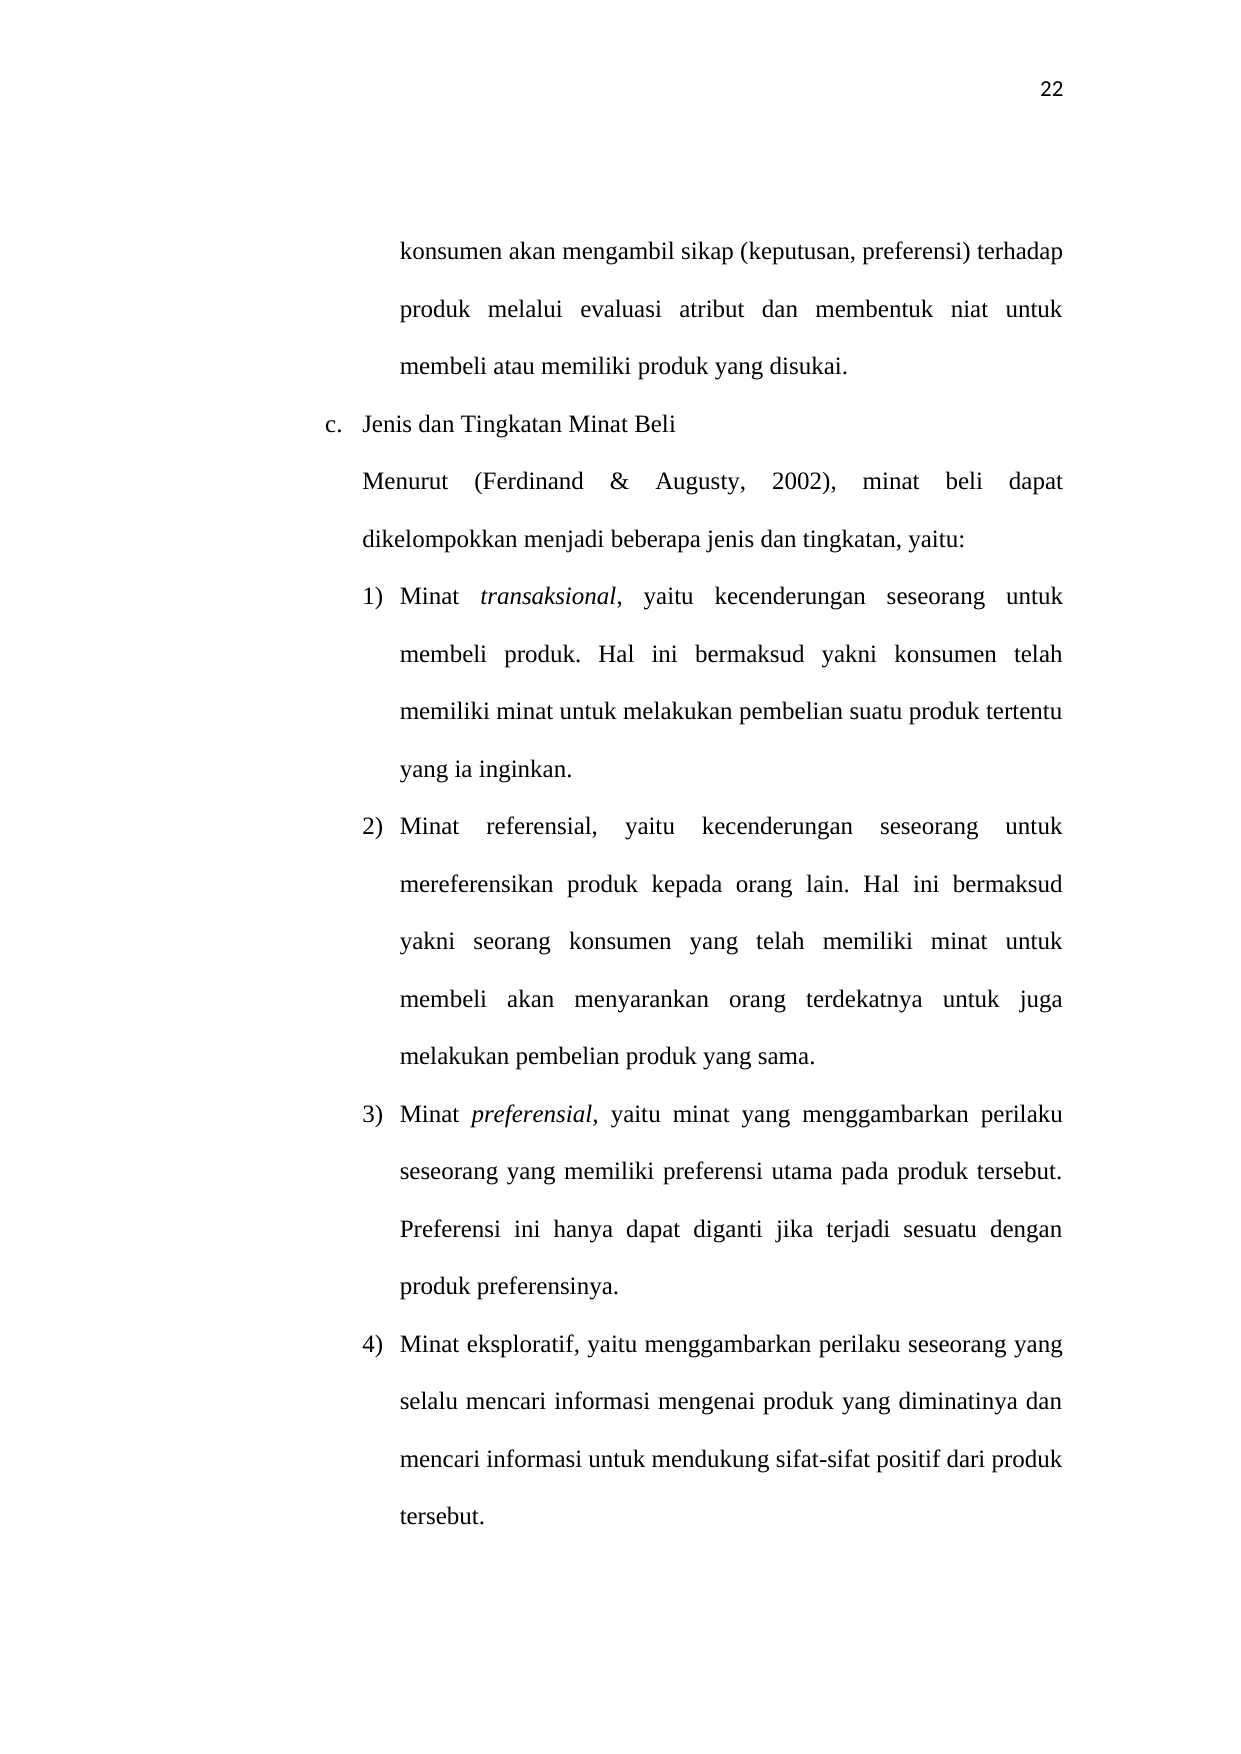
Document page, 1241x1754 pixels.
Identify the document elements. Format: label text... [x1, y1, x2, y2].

list Minat preferensial, yaitu minat yang menggambarkan perilaku seseorang yang memiliki preferensi utama pada produk tersebut. Preferensi ini hanya dapat diganti jika terjadi sesuatu dengan produk preferensinya. [362, 1099, 1063, 1300]
list Minat eksploratif, yaitu menggambarkan perilaku seseorang yang selalu mencari informasi mengenai produk yang diminatinya dan mencari informasi untuk mendukung sifat-sifat positif dari produk tersebut. [362, 1329, 1063, 1530]
list Minat referensial, yaitu kecenderungan seseorang untuk mereferensikan produk kepada orang lain. Hal ini bermaksud yakni seorang konsumen yang telah memiliki minat untuk membeli akan menyarankan orang terdekatnya untuk juga melakukan pembelian produk yang sama. [362, 811, 1063, 1070]
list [399, 236, 1063, 380]
list Jenis dan Tingkatan Minat Beli [325, 409, 1063, 437]
list Minat transaksional, yaitu kecenderungan seseorang untuk membeli produk. Hal ini bermaksud yakni konsumen telah memiliki minat untuk melakukan pembelian suatu produk tertentu yang ia inginkan. [362, 581, 1063, 782]
text Menurut , minat beli dapat dikelompokkan menjadi beberapa jenis dan tingkatan, yaitu: [362, 466, 1063, 552]
